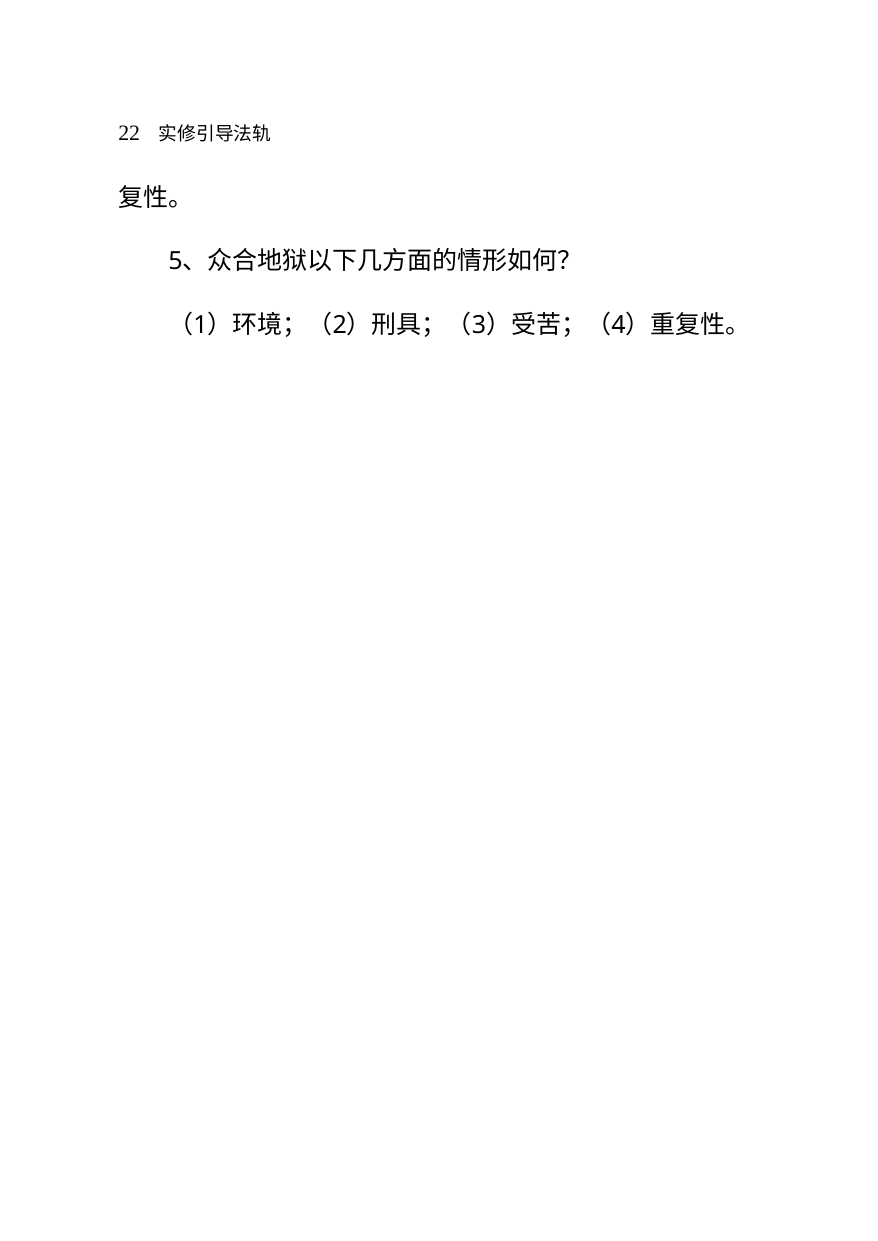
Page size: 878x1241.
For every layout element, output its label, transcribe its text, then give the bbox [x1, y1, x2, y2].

text 5、众合地狱以下几方面的情形如何？ [118, 241, 759, 277]
text （1）环境；（2）刑具；（3）受苦；（4）重复性。 [118, 304, 759, 340]
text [118, 177, 759, 213]
